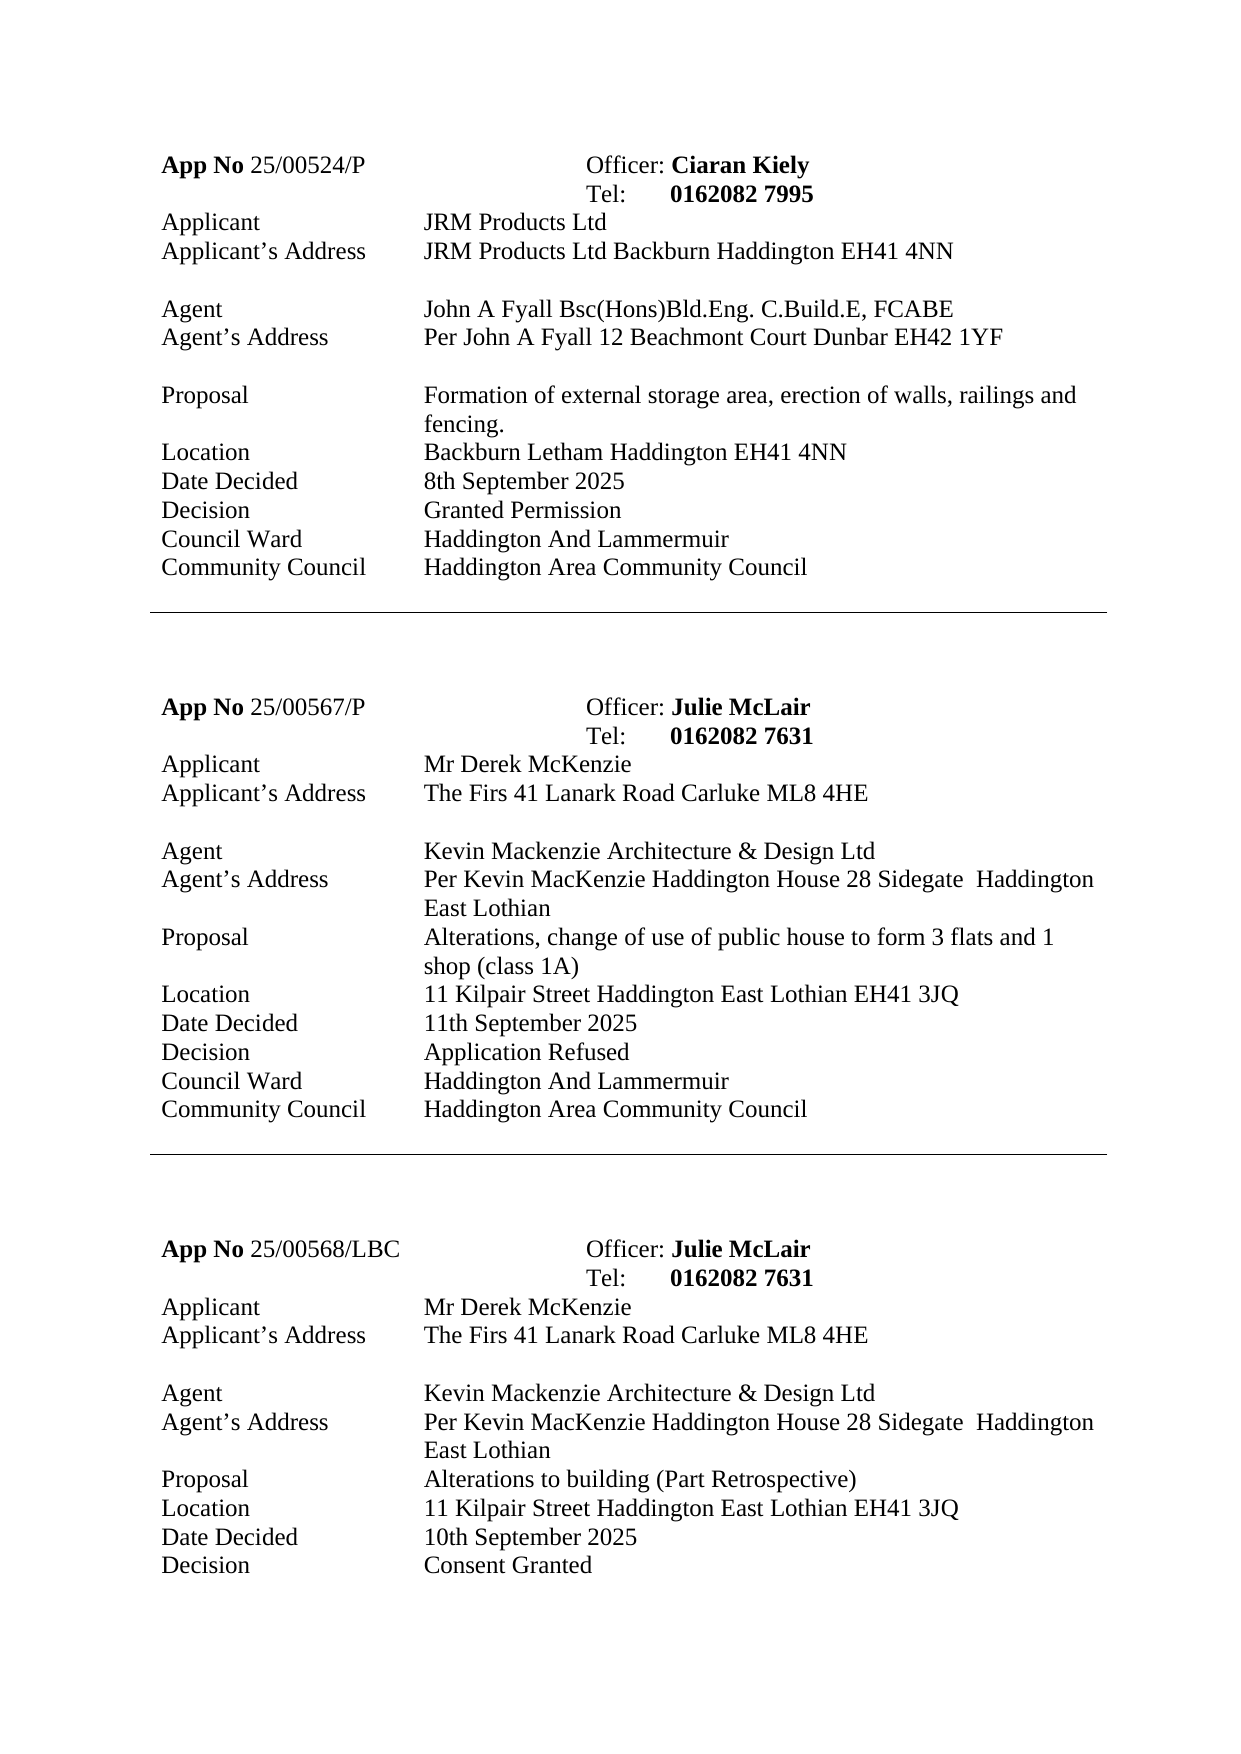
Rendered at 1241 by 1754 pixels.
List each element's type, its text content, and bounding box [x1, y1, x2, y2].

table_cell Haddington Area Community Council [412, 1095, 1106, 1123]
table_cell Date Decided [150, 1008, 412, 1037]
table_cell Alterations, change of use of public house to form 3 flats and 1 shop (class 1A) [412, 922, 1106, 979]
table_cell Mr Derek McKenzie The Firs 41 Lanark Road Carluke ML8 4HE [412, 750, 1106, 836]
table_cell Proposal [150, 1464, 412, 1493]
table_cell Applicant Applicant’s Address [150, 750, 412, 836]
table_cell 11th September 2025 [412, 1008, 1106, 1037]
table_cell Haddington And Lammermuir [412, 524, 1106, 552]
table_header App No 25/00568/LBC [150, 1234, 574, 1292]
table_header App No 25/00524/P [150, 150, 574, 207]
table_cell Community Council [150, 553, 412, 581]
table_cell Haddington Area Community Council [412, 553, 1106, 581]
table_cell Decision [150, 495, 412, 524]
table_cell Granted Permission [412, 495, 1106, 524]
table_cell Backburn Letham Haddington EH41 4NN [412, 438, 1106, 466]
table_cell Kevin Mackenzie Architecture & Design Ltd Per Kevin MacKenzie Haddington House 28 Sidegate Haddington East Lothian [412, 836, 1106, 922]
table_cell Application Refused [412, 1037, 1106, 1066]
table_cell 8th September 2025 [412, 466, 1106, 495]
table_cell 11 Kilpair Street Haddington East Lothian EH41 3JQ [412, 980, 1106, 1008]
table_cell Proposal [150, 922, 412, 979]
table_cell Decision [150, 1550, 412, 1579]
table_cell Formation of external storage area, erection of walls, railings and fencing. [412, 380, 1106, 437]
table_cell Consent Granted [412, 1550, 1106, 1579]
table_cell JRM Products Ltd JRM Products Ltd Backburn Haddington EH41 4NN [412, 208, 1106, 294]
table_cell Location [150, 1493, 412, 1522]
table_cell John A Fyall Bsc(Hons)Bld.Eng. C.Build.E, FCABE Per John A Fyall 12 Beachmont Court Dunbar EH42 1YF [412, 294, 1106, 380]
table_cell Date Decided [150, 1522, 412, 1550]
table_cell Mr Derek McKenzie The Firs 41 Lanark Road Carluke ML8 4HE [412, 1292, 1106, 1378]
table_cell Proposal [150, 380, 412, 437]
table_cell Kevin Mackenzie Architecture & Design Ltd Per Kevin MacKenzie Haddington House 28 Sidegate Haddington East Lothian [412, 1378, 1106, 1464]
table_cell Agent Agent’s Address [150, 1378, 412, 1464]
table_header Officer: Julie McLair Tel: 0162082 7631 [575, 1234, 1106, 1292]
table_cell Haddington And Lammermuir [412, 1066, 1106, 1094]
table_cell 10th September 2025 [412, 1522, 1106, 1550]
table_cell Applicant Applicant’s Address [150, 1292, 412, 1378]
table_cell Agent Agent’s Address [150, 836, 412, 922]
table_cell Council Ward [150, 1066, 412, 1094]
table_cell Location [150, 980, 412, 1008]
table_header Officer: Ciaran Kiely Tel: 0162082 7995 [575, 150, 1106, 207]
table_cell Location [150, 438, 412, 466]
table_cell Council Ward [150, 524, 412, 552]
table_cell Decision [150, 1037, 412, 1066]
table_header Officer: Julie McLair Tel: 0162082 7631 [575, 692, 1106, 749]
table_cell Date Decided [150, 466, 412, 495]
table_cell Agent Agent’s Address [150, 294, 412, 380]
table_header App No 25/00567/P [150, 692, 574, 749]
table_cell 11 Kilpair Street Haddington East Lothian EH41 3JQ [412, 1493, 1106, 1522]
table_cell Applicant Applicant’s Address [150, 208, 412, 294]
table_cell Alterations to building (Part Retrospective) [412, 1464, 1106, 1493]
table_cell Community Council [150, 1095, 412, 1123]
